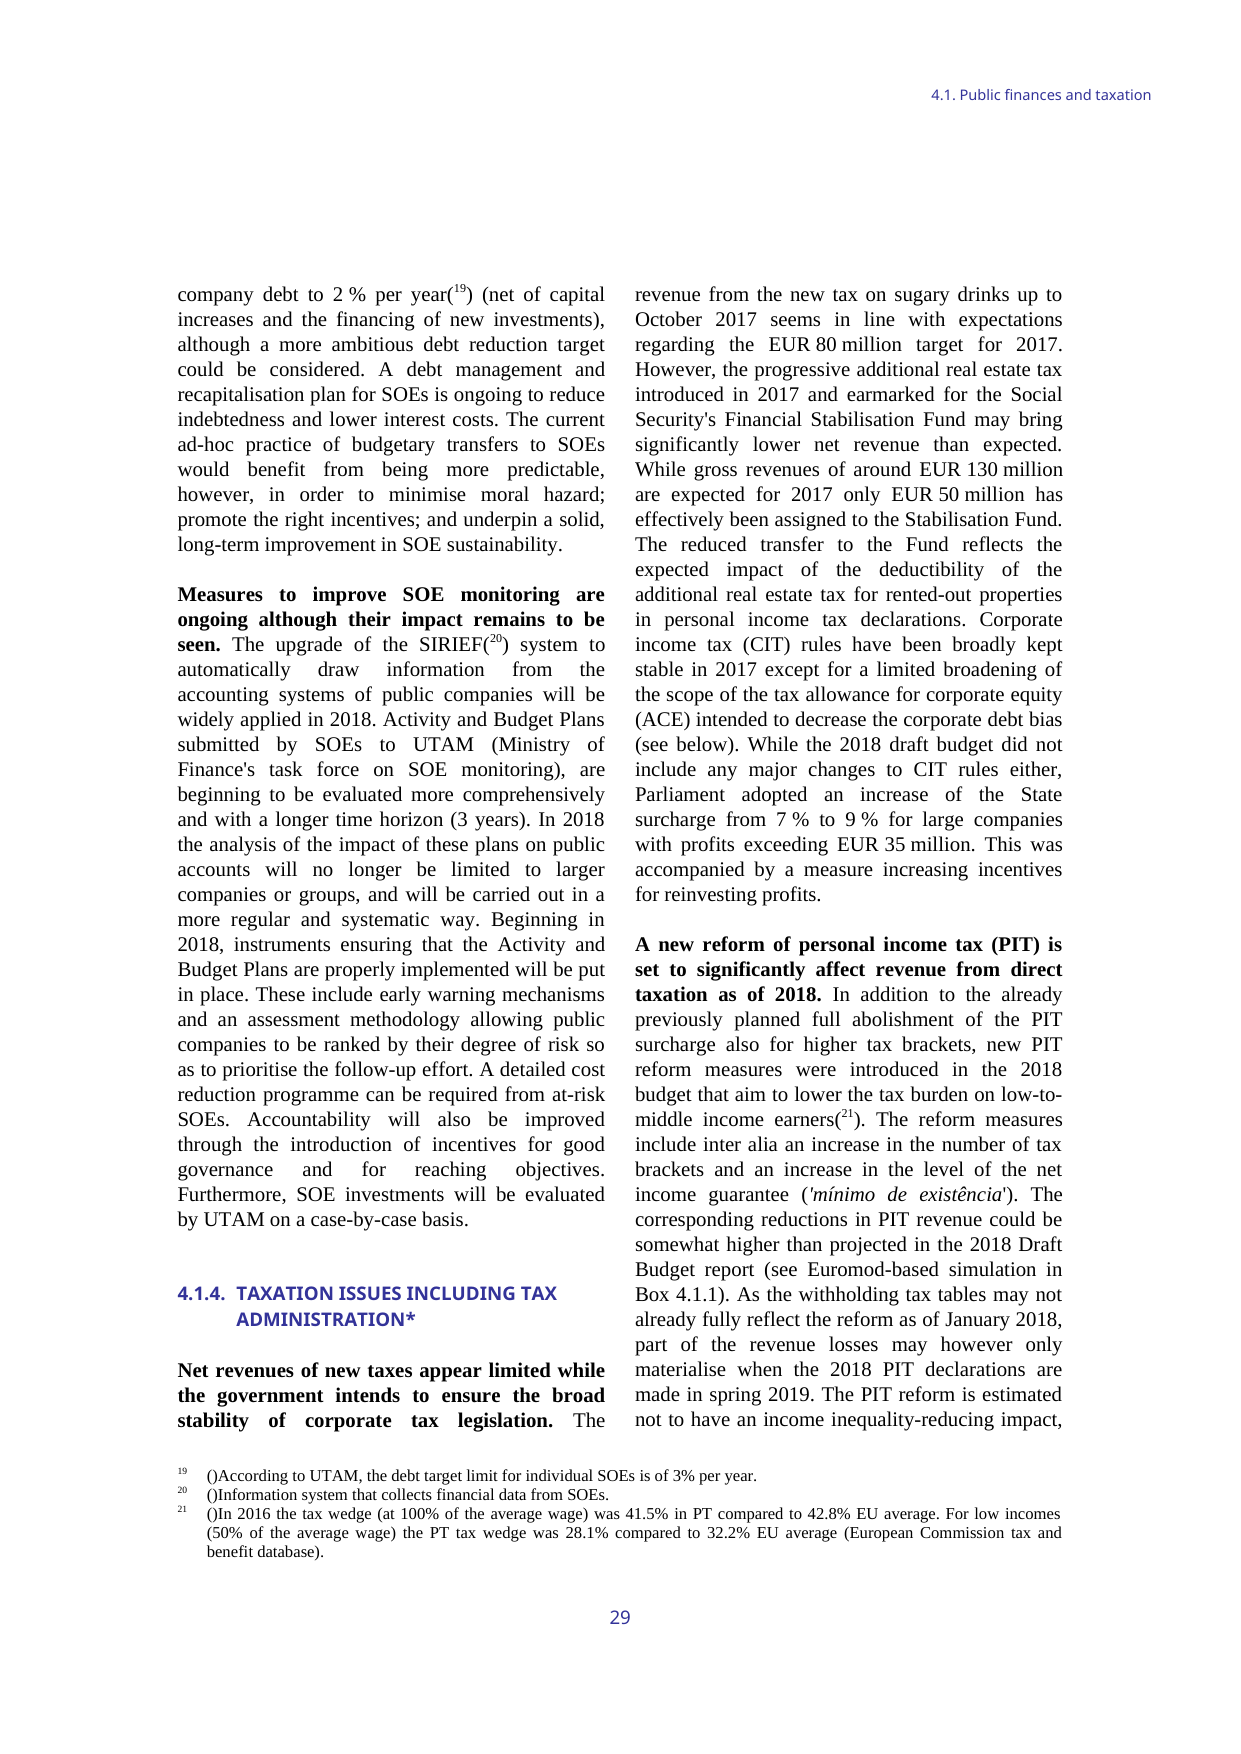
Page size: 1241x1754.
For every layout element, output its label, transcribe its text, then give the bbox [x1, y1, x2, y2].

subtitle 4.1.4. Taxation issues including tax administration* [177, 1281, 605, 1332]
text Net revenues of new taxes appear limited while the government intends to ensure the broad stability of corporate tax legislation. The revenue from the new tax on sugary drinks up to October 2017 seems in line with expectations regarding the EUR 80 million target for 2017. However, the progressive additional real estate tax introduced in 2017 and earmarked for the Social Security's Financial Stabilisation Fund may bring significantly lower net revenue than expected. While gross revenues of around EUR 130 million are expected for 2017 only EUR 50 million has effectively been assigned to the Stabilisation Fund. The reduced transfer to the Fund reflects the expected impact of the deductibility of the additional real estate tax for rented-out properties in personal income tax declarations. Corporate income tax (CIT) rules have been broadly kept stable in 2017 except for a limited broadening of the scope of the tax allowance for corporate equity (ACE) intended to decrease the corporate debt bias (see below). While the 2018 draft budget did not include any major changes to CIT rules either, Parliament adopted an increase of the State surcharge from 7 % to 9 % for large companies with profits exceeding EUR 35 million. This was accompanied by a measure increasing incentives for reinvesting profits. [635, 281, 1063, 906]
text Measures to improve SOE monitoring are ongoing although their impact remains to be seen. The upgrade of the SIRIEF() system to automatically draw information from the accounting systems of public companies will be widely applied in 2018. Activity and Budget Plans submitted by SOEs to UTAM (Ministry of Finance's task force on SOE monitoring), are beginning to be evaluated more comprehensively and with a longer time horizon (3 years). In 2018 the analysis of the impact of these plans on public accounts will no longer be limited to larger companies or groups, and will be carried out in a more regular and systematic way. Beginning in 2018, instruments ensuring that the Activity and Budget Plans are properly implemented will be put in place. These include early warning mechanisms and an assessment methodology allowing public companies to be ranked by their degree of risk so as to prioritise the follow-up effort. A detailed cost reduction programme can be required from at-risk SOEs. Accountability will also be improved through the introduction of incentives for good governance and for reaching objectives. Furthermore, SOE investments will be evaluated by UTAM on a case-by-case basis. [177, 581, 605, 1231]
